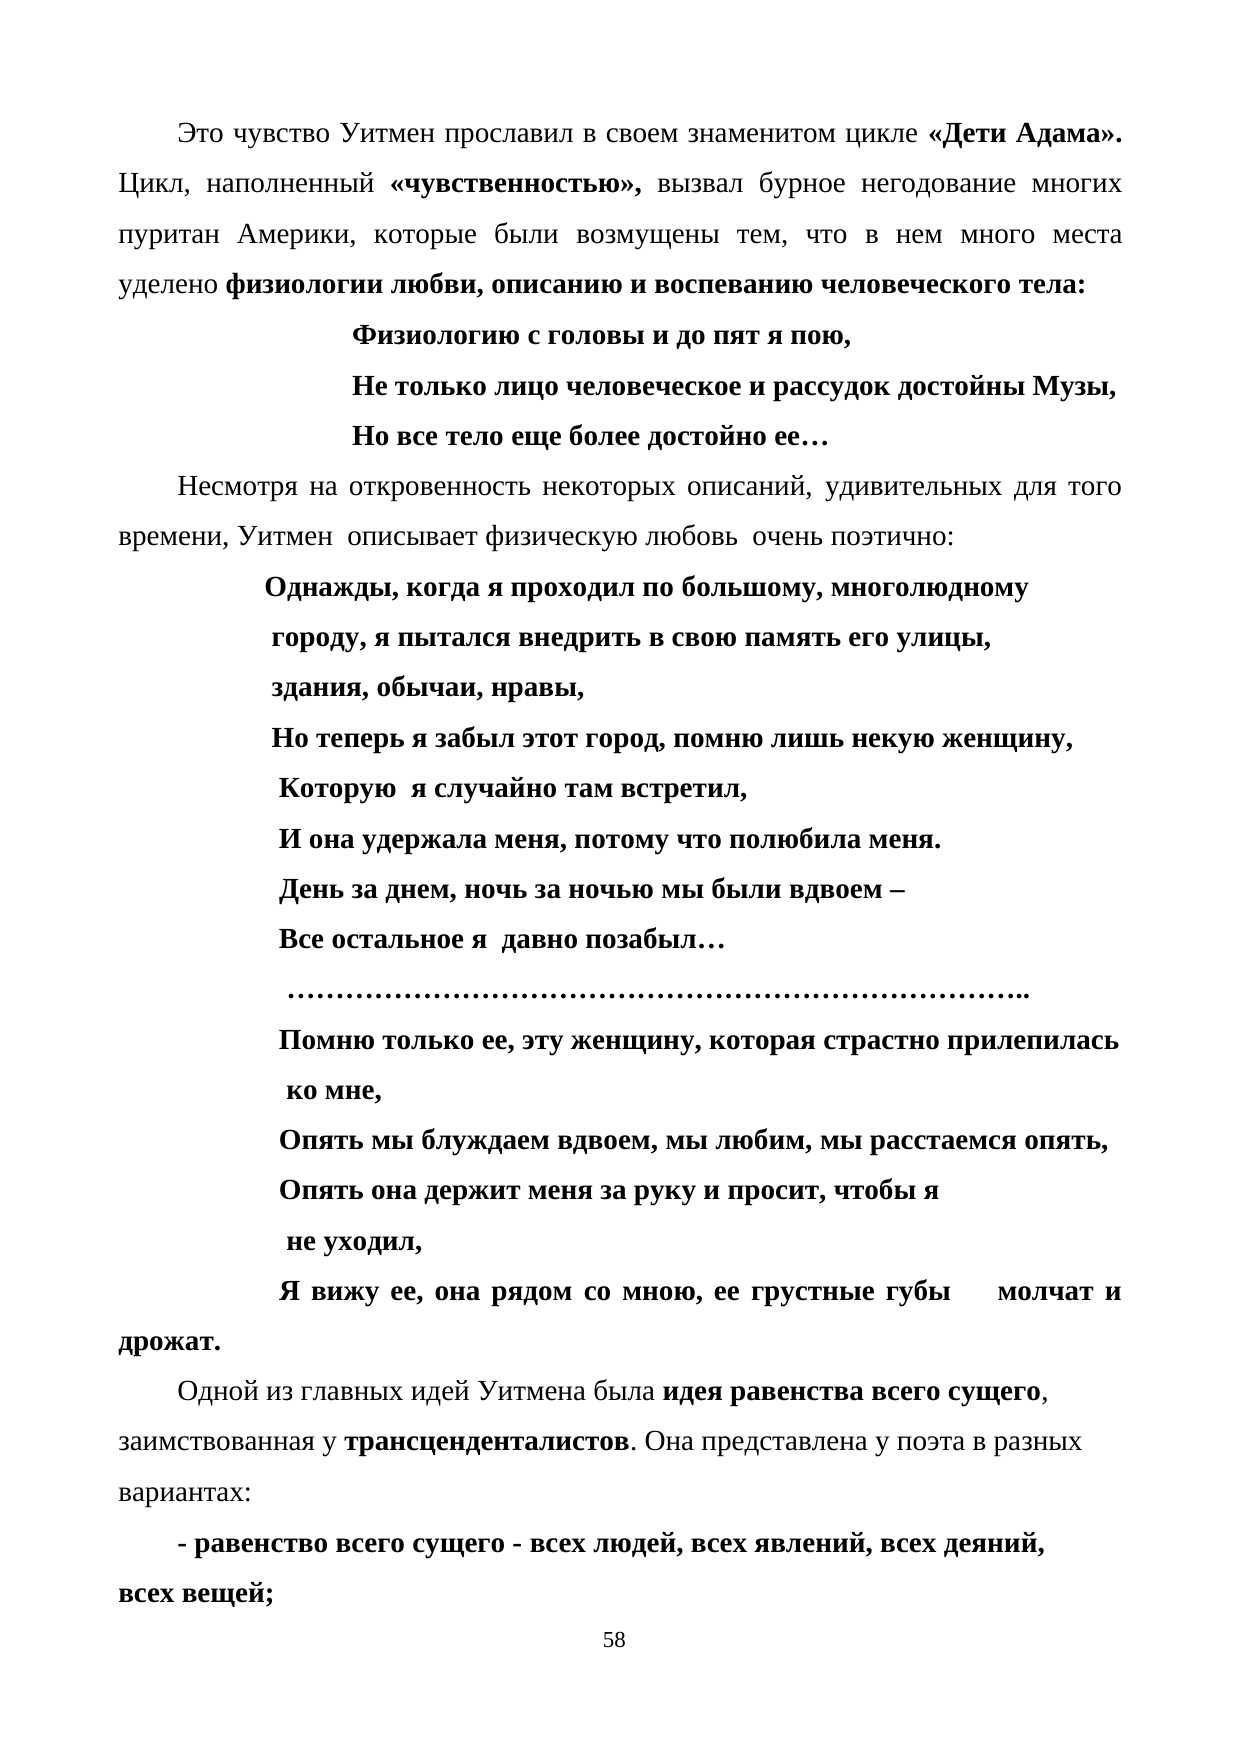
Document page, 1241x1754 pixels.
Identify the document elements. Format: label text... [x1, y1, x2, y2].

subtitle дрожат. [118, 1323, 1228, 1357]
text Одной из главных идей Уитмена была идея равенства всего сущего, заимствованная у трансценденталистов. Она представлена у поэта в разных вариантах: [118, 1373, 1097, 1507]
subtitle Физиологию с головы и до пят я пою, [352, 317, 1228, 351]
text Опять мы блуждаем вдвоем, мы любим, мы расстаемся опять, [279, 1122, 1228, 1156]
subtitle Все остальное я давно позабыл… [279, 922, 1228, 955]
subtitle равенство всего сущего - всех людей, всех явлений, всех деяний, всех вещей; [118, 1525, 1059, 1608]
text И она удержала меня, потому что полюбила меня. День за днем, ночь за ночью мы были вдвоем – [279, 821, 960, 905]
text здания, обычаи, нравы, [271, 669, 1228, 703]
text Я вижу ее, она рядом со мною, ее грустные губы молчат и [279, 1274, 1228, 1307]
text ………………………………………………………………….. [286, 971, 1228, 1005]
text Несмотря на откровенность некоторых описаний, удивительных для того времени, Уитмен описывает физическую любовь очень поэтично: [118, 468, 1122, 552]
text Не только лицо человеческое и рассудок достойны Музы, Но все тело еще более достойно ее… [352, 368, 1117, 451]
subtitle Однажды, когда я проходил по большому, многолюдному городу, я пытался внедрить в свою память его улицы, [264, 569, 1097, 653]
subtitle Помню только ее, эту женщину, которая страстно прилепилась ко мне, [279, 1022, 1121, 1106]
text Это чувство Уитмен прославил в своем знаменитом цикле «Дети Адама». Цикл, наполненный «чувственностью», вызвал бурное негодование многих пуритан Америки, которые были возмущены тем, что в нем много места уделено физиологии любви, описанию и воспеванию человеческого тела: [118, 115, 1123, 300]
subtitle Но теперь я забыл этот город, помню лишь некую женщину, Которую я случайно там встретил, [271, 720, 1075, 804]
subtitle Опять она держит меня за руку и просит, чтобы я не уходил, [279, 1172, 941, 1257]
